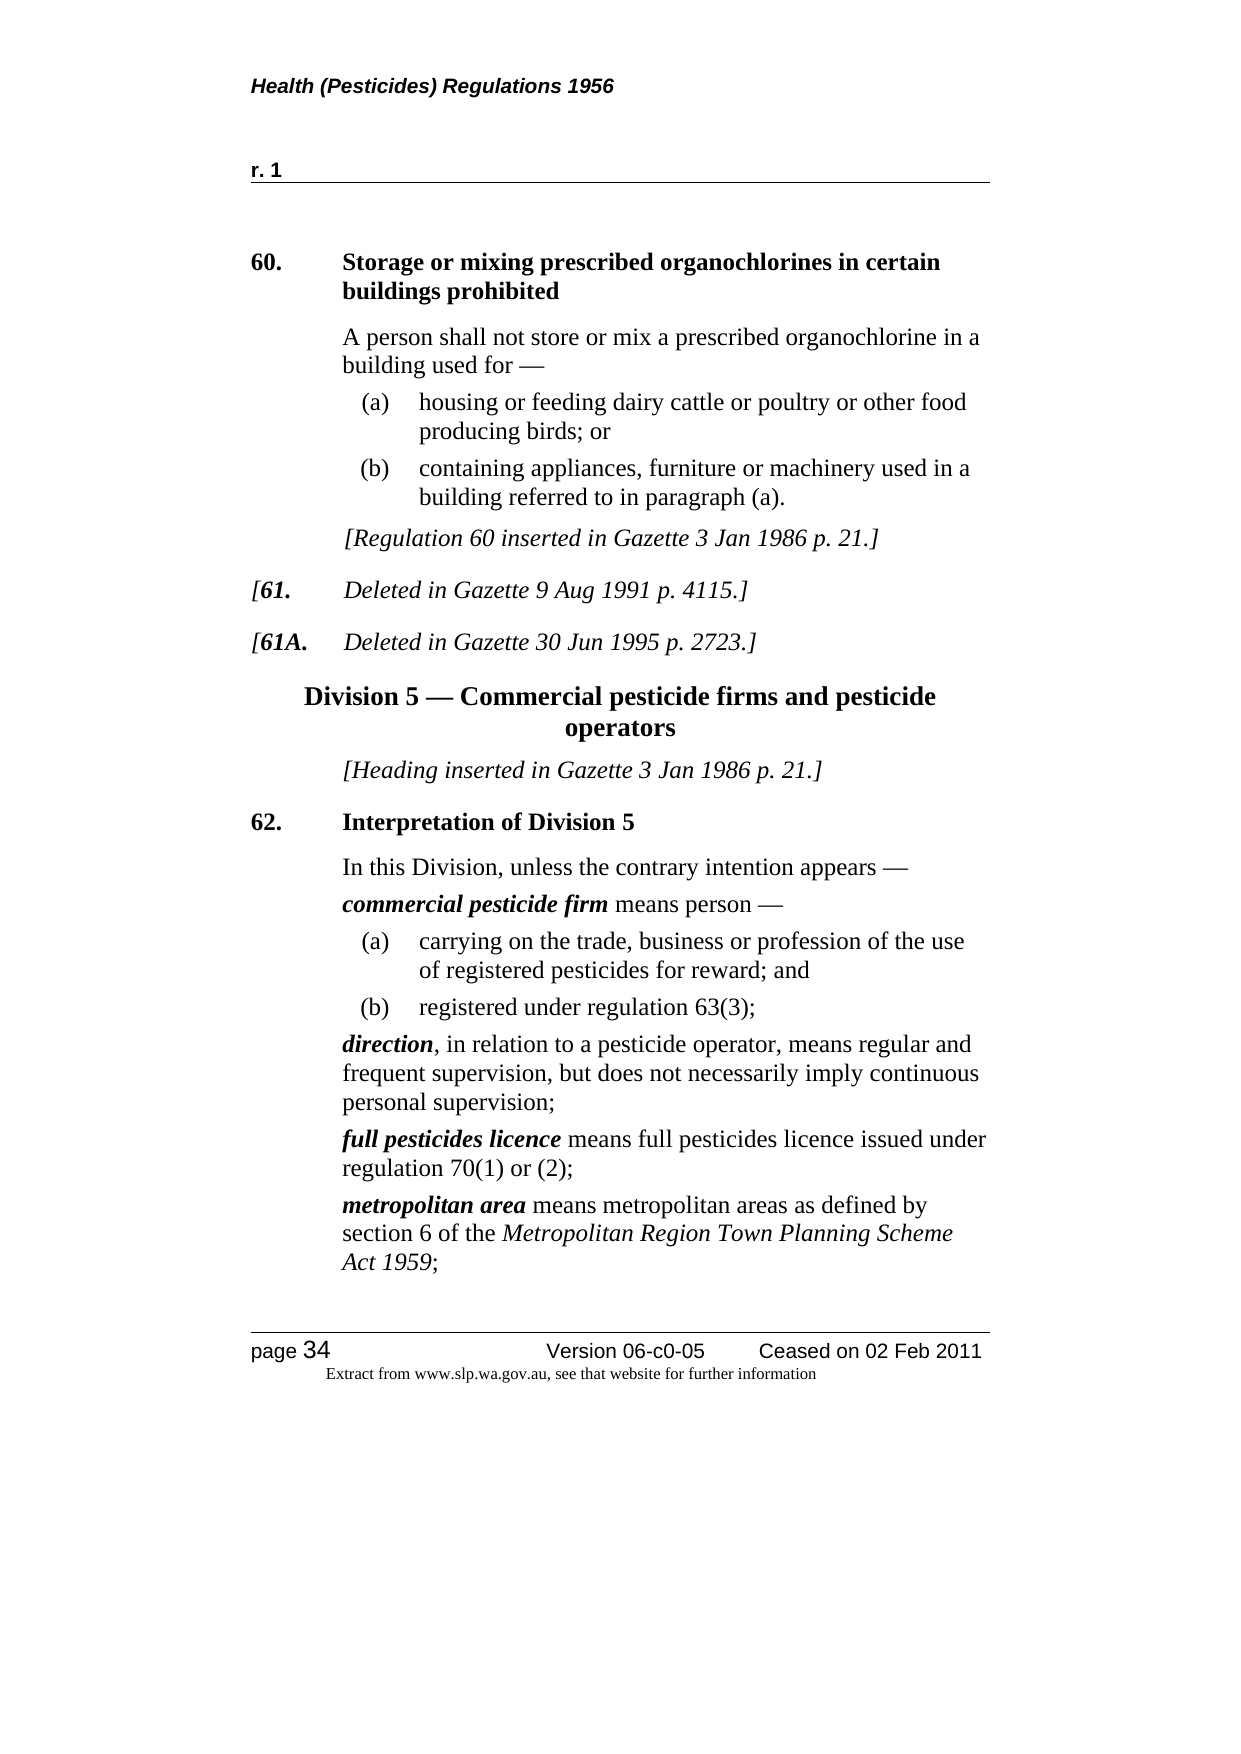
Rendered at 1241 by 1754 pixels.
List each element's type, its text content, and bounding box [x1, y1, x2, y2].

text (b) containing appliances, furniture or machinery used in a building referred to in paragraph (a). [251, 453, 990, 511]
text metropolitan area means metropolitan areas as defined by section 6 of the Metropolitan Region Town Planning Scheme Act 1959; [251, 1190, 990, 1276]
text direction, in relation to a pesticide operator, means regular and frequent supervision, but does not necessarily imply continuous personal supervision; [251, 1029, 990, 1116]
text (b) registered under regulation 63(3); [251, 992, 990, 1021]
text [Regulation 60 inserted in Gazette 3 Jan 1986 p. 21.] [251, 523, 990, 552]
text A person shall not store or mix a prescribed organochlorine in a building used for — [251, 322, 990, 379]
text [61. Deleted in Gazette 9 Aug 1991 p. 4115.] [251, 575, 990, 604]
text commercial pesticide firm means person — [251, 889, 990, 918]
text [61A. Deleted in Gazette 30 Jun 1995 p. 2723.] [251, 627, 990, 655]
text (a) housing or feeding dairy cattle or poultry or other food producing birds; or [251, 387, 990, 445]
text full pesticides licence means full pesticides licence issued under regulation 70(1) or (2); [251, 1124, 990, 1181]
subtitle [Heading inserted in Gazette 3 Jan 1986 p. 21.] [252, 755, 990, 784]
subtitle 60. Storage or mixing prescribed organochlorines in certain buildings prohibited [251, 247, 990, 305]
subtitle 62. Interpretation of Division 5 [251, 807, 990, 836]
text (a) carrying on the trade, business or profession of the use of registered pesticides for reward; and [251, 926, 990, 984]
subtitle Division 5 — Commercial pesticide firms and pesticide operators [251, 680, 990, 743]
text In this Division, unless the contrary intention appears — [251, 852, 990, 881]
